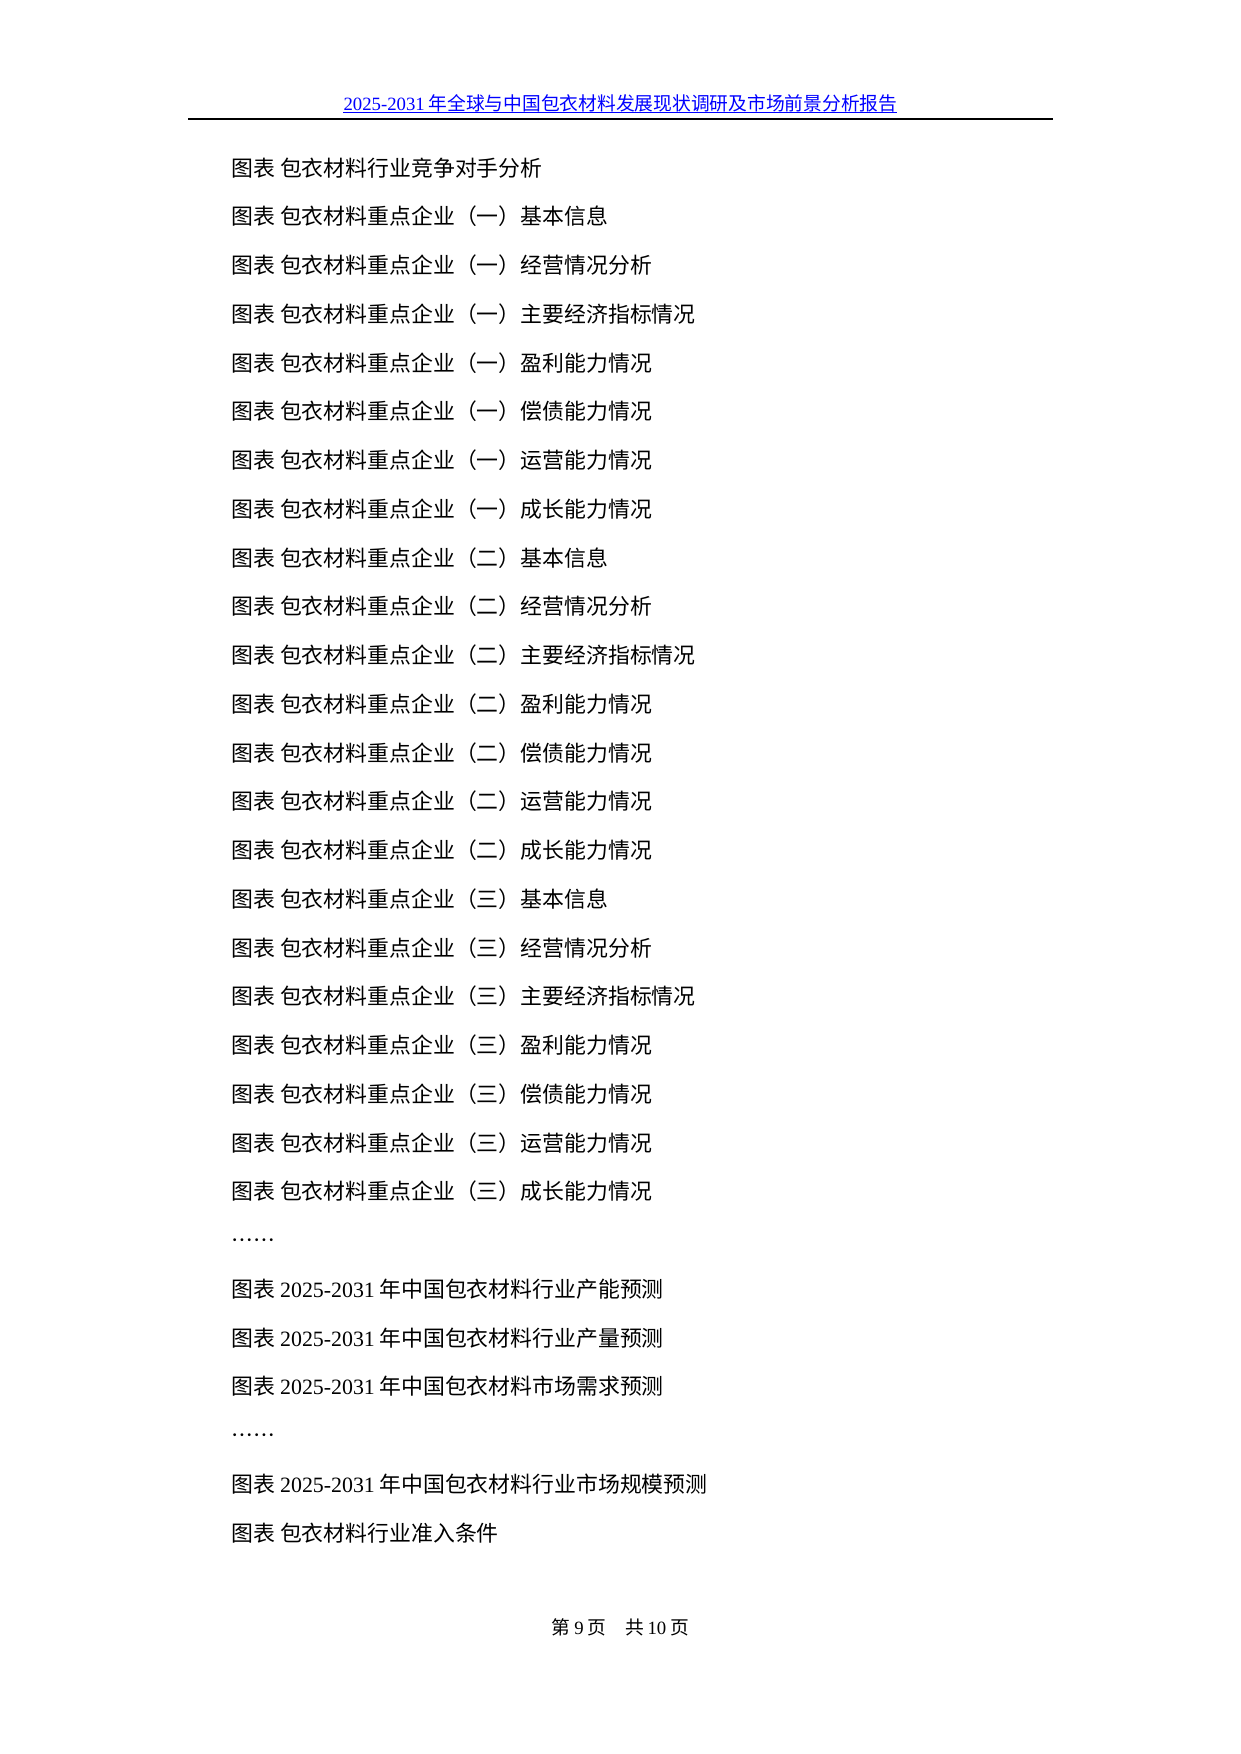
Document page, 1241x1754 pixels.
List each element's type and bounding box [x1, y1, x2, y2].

text [187, 150, 1053, 1548]
